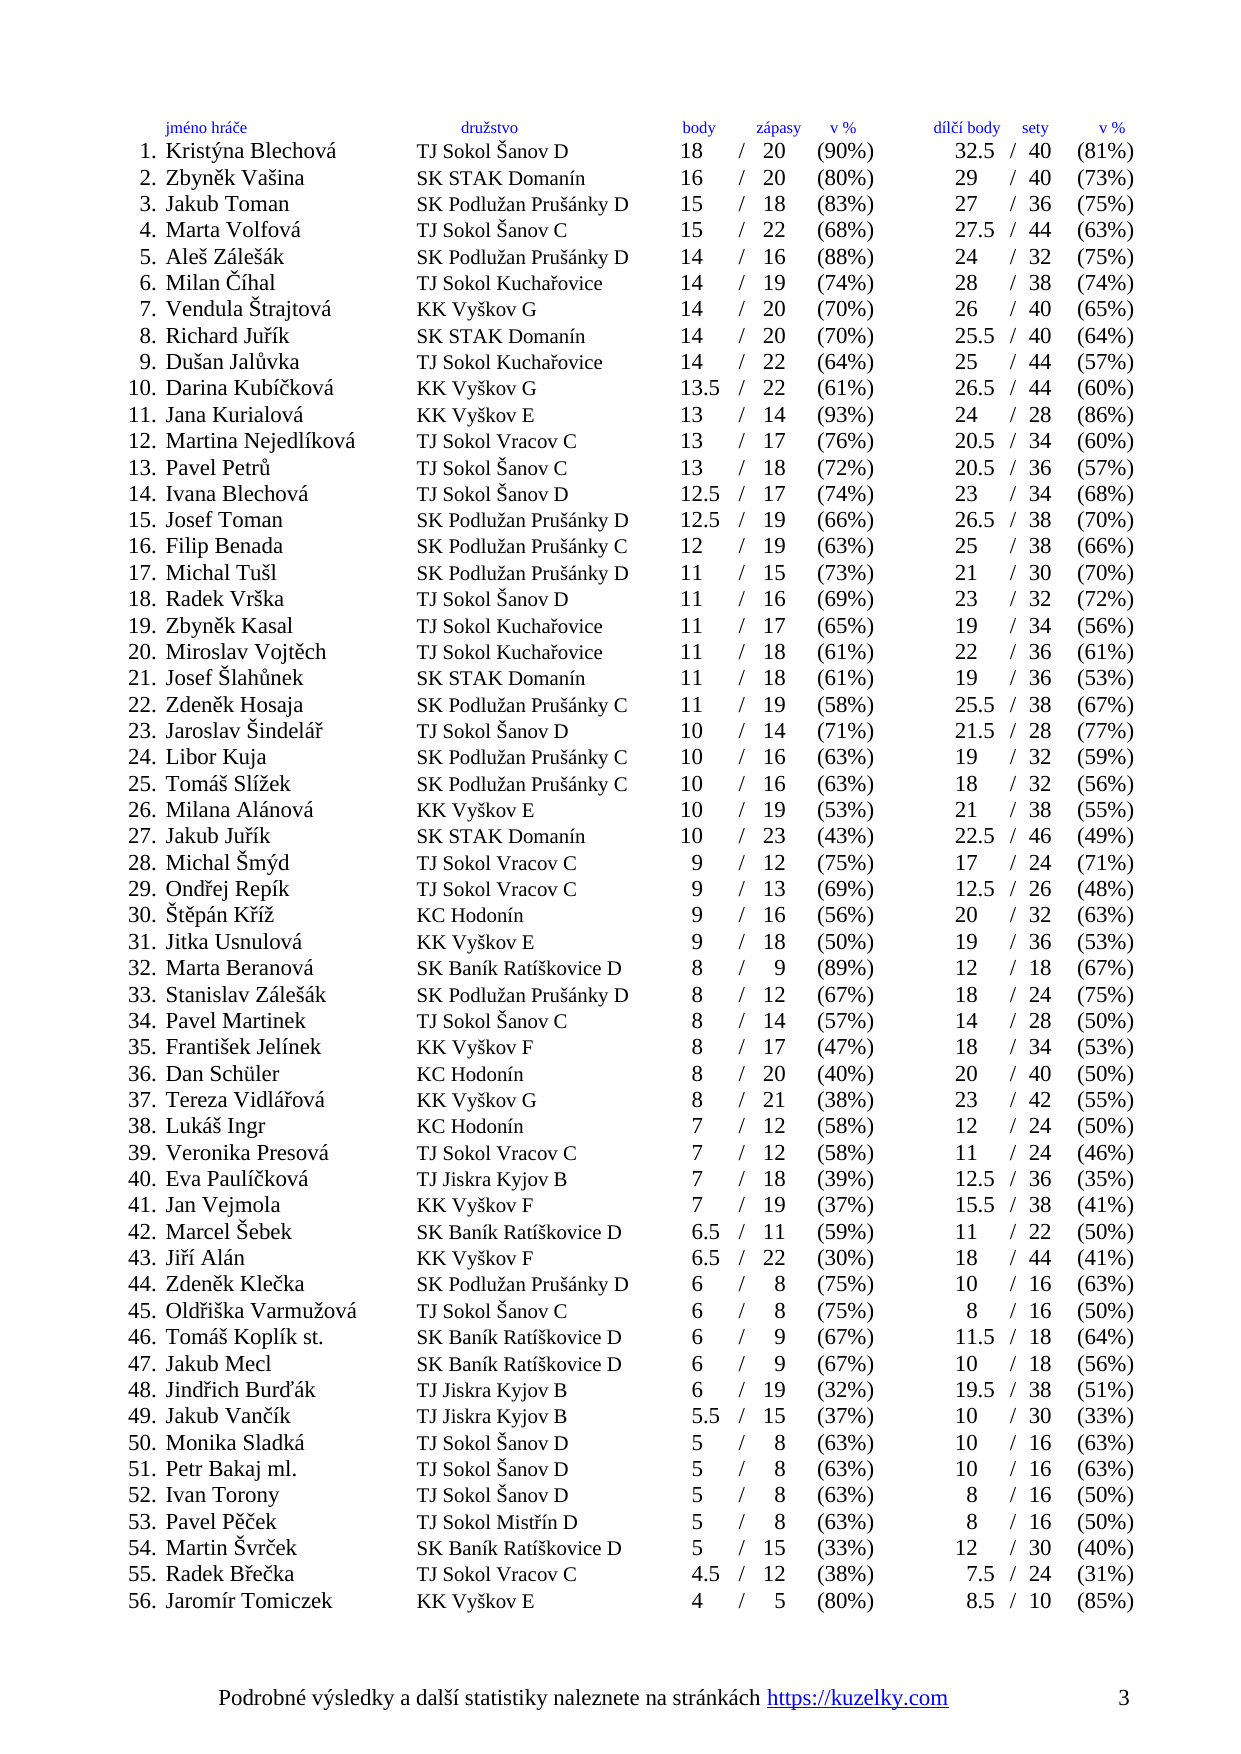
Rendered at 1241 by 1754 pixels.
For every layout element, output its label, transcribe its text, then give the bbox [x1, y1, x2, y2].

text 1. Kristýna Blechová TJ Sokol Šanov D 18 / 20 (90%) 32.5 / 40 (81%) [106, 137, 1134, 164]
text 44. Zdeněk Klečka SK Podlužan Prušánky D 6 / 8 (75%) 10 / 16 (63%) [106, 1271, 1134, 1297]
text 27. Jakub Juřík SK STAK Domanín 10 / 23 (43%) 22.5 / 46 (49%) [106, 822, 1134, 849]
text 15. Josef Toman SK Podlužan Prušánky D 12.5 / 19 (66%) 26.5 / 38 (70%) [106, 506, 1134, 533]
text 47. Jakub Mecl SK Baník Ratíškovice D 6 / 9 (67%) 10 / 18 (56%) [106, 1349, 1134, 1376]
text 2. Zbyněk Vašina SK STAK Domanín 16 / 20 (80%) 29 / 40 (73%) [106, 164, 1134, 190]
text 26. Milana Alánová KK Vyškov E 10 / 19 (53%) 21 / 38 (55%) [106, 796, 1134, 822]
text 46. Tomáš Koplík st. SK Baník Ratíškovice D 6 / 9 (67%) 11.5 / 18 (64%) [106, 1323, 1134, 1349]
text 20. Miroslav Vojtěch TJ Sokol Kuchařovice 11 / 18 (61%) 22 / 36 (61%) [106, 638, 1134, 664]
text 24. Libor Kuja SK Podlužan Prušánky C 10 / 16 (63%) 19 / 32 (59%) [106, 743, 1134, 770]
text 37. Tereza Vidlářová KK Vyškov G 8 / 21 (38%) 23 / 42 (55%) [106, 1086, 1134, 1112]
text 41. Jan Vejmola KK Vyškov F 7 / 19 (37%) 15.5 / 38 (41%) [106, 1191, 1134, 1218]
text 22. Zdeněk Hosaja SK Podlužan Prušánky C 11 / 19 (58%) 25.5 / 38 (67%) [106, 691, 1134, 717]
text 23. Jaroslav Šindelář TJ Sokol Šanov D 10 / 14 (71%) 21.5 / 28 (77%) [106, 717, 1134, 743]
text 50. Monika Sladká TJ Sokol Šanov D 5 / 8 (63%) 10 / 16 (63%) [106, 1429, 1134, 1455]
text 28. Michal Šmýd TJ Sokol Vracov C 9 / 12 (75%) 17 / 24 (71%) [106, 849, 1134, 875]
text 21. Josef Šlahůnek SK STAK Domanín 11 / 18 (61%) 19 / 36 (53%) [106, 664, 1134, 691]
text 36. Dan Schüler KC Hodonín 8 / 20 (40%) 20 / 40 (50%) [106, 1060, 1134, 1086]
text 51. Petr Bakaj ml. TJ Sokol Šanov D 5 / 8 (63%) 10 / 16 (63%) [106, 1455, 1134, 1481]
text 55. Radek Břečka TJ Sokol Vracov C 4.5 / 12 (38%) 7.5 / 24 (31%) [106, 1560, 1134, 1587]
text 4. Marta Volfová TJ Sokol Šanov C 15 / 22 (68%) 27.5 / 44 (63%) [106, 216, 1134, 243]
text 5. Aleš Zálešák SK Podlužan Prušánky D 14 / 16 (88%) 24 / 32 (75%) [106, 243, 1134, 269]
text 30. Štěpán Kříž KC Hodonín 9 / 16 (56%) 20 / 32 (63%) [106, 902, 1134, 928]
text 38. Lukáš Ingr KC Hodonín 7 / 12 (58%) 12 / 24 (50%) [106, 1112, 1134, 1139]
text 3. Jakub Toman SK Podlužan Prušánky D 15 / 18 (83%) 27 / 36 (75%) [106, 190, 1134, 216]
text 34. Pavel Martinek TJ Sokol Šanov C 8 / 14 (57%) 14 / 28 (50%) [106, 1007, 1134, 1033]
text 49. Jakub Vančík TJ Jiskra Kyjov B 5.5 / 15 (37%) 10 / 30 (33%) [106, 1402, 1134, 1429]
text jméno hráče družstvo body zápasy v % dílčí body sety v % [106, 118, 1134, 137]
text 48. Jindřich Burďák TJ Jiskra Kyjov B 6 / 19 (32%) 19.5 / 38 (51%) [106, 1376, 1134, 1402]
text 25. Tomáš Slížek SK Podlužan Prušánky C 10 / 16 (63%) 18 / 32 (56%) [106, 770, 1134, 796]
text 10. Darina Kubíčková KK Vyškov G 13.5 / 22 (61%) 26.5 / 44 (60%) [106, 374, 1134, 401]
text 31. Jitka Usnulová KK Vyškov E 9 / 18 (50%) 19 / 36 (53%) [106, 928, 1134, 954]
text 16. Filip Benada SK Podlužan Prušánky C 12 / 19 (63%) 25 / 38 (66%) [106, 533, 1134, 559]
text 17. Michal Tušl SK Podlužan Prušánky D 11 / 15 (73%) 21 / 30 (70%) [106, 559, 1134, 585]
text 29. Ondřej Repík TJ Sokol Vracov C 9 / 13 (69%) 12.5 / 26 (48%) [106, 875, 1134, 902]
text 7. Vendula Štrajtová KK Vyškov G 14 / 20 (70%) 26 / 40 (65%) [106, 295, 1134, 322]
text 13. Pavel Petrů TJ Sokol Šanov C 13 / 18 (72%) 20.5 / 36 (57%) [106, 453, 1134, 480]
text 19. Zbyněk Kasal TJ Sokol Kuchařovice 11 / 17 (65%) 19 / 34 (56%) [106, 612, 1134, 638]
text 18. Radek Vrška TJ Sokol Šanov D 11 / 16 (69%) 23 / 32 (72%) [106, 585, 1134, 612]
text 14. Ivana Blechová TJ Sokol Šanov D 12.5 / 17 (74%) 23 / 34 (68%) [106, 480, 1134, 506]
text 53. Pavel Pěček TJ Sokol Mistřín D 5 / 8 (63%) 8 / 16 (50%) [106, 1508, 1134, 1534]
text 12. Martina Nejedlíková TJ Sokol Vracov C 13 / 17 (76%) 20.5 / 34 (60%) [106, 427, 1134, 453]
text 39. Veronika Presová TJ Sokol Vracov C 7 / 12 (58%) 11 / 24 (46%) [106, 1139, 1134, 1165]
text 33. Stanislav Zálešák SK Podlužan Prušánky D 8 / 12 (67%) 18 / 24 (75%) [106, 981, 1134, 1007]
text 52. Ivan Torony TJ Sokol Šanov D 5 / 8 (63%) 8 / 16 (50%) [106, 1481, 1134, 1508]
text 35. František Jelínek KK Vyškov F 8 / 17 (47%) 18 / 34 (53%) [106, 1033, 1134, 1060]
text 6. Milan Číhal TJ Sokol Kuchařovice 14 / 19 (74%) 28 / 38 (74%) [106, 269, 1134, 295]
text 43. Jiří Alán KK Vyškov F 6.5 / 22 (30%) 18 / 44 (41%) [106, 1244, 1134, 1271]
text 56. Jaromír Tomiczek KK Vyškov E 4 / 5 (80%) 8.5 / 10 (85%) [106, 1587, 1134, 1613]
text 11. Jana Kurialová KK Vyškov E 13 / 14 (93%) 24 / 28 (86%) [106, 401, 1134, 427]
text 40. Eva Paulíčková TJ Jiskra Kyjov B 7 / 18 (39%) 12.5 / 36 (35%) [106, 1165, 1134, 1191]
text 9. Dušan Jalůvka TJ Sokol Kuchařovice 14 / 22 (64%) 25 / 44 (57%) [106, 348, 1134, 374]
text 42. Marcel Šebek SK Baník Ratíškovice D 6.5 / 11 (59%) 11 / 22 (50%) [106, 1218, 1134, 1244]
text 54. Martin Švrček SK Baník Ratíškovice D 5 / 15 (33%) 12 / 30 (40%) [106, 1534, 1134, 1560]
text 32. Marta Beranová SK Baník Ratíškovice D 8 / 9 (89%) 12 / 18 (67%) [106, 954, 1134, 981]
text 8. Richard Juřík SK STAK Domanín 14 / 20 (70%) 25.5 / 40 (64%) [106, 322, 1134, 348]
text 45. Oldřiška Varmužová TJ Sokol Šanov C 6 / 8 (75%) 8 / 16 (50%) [106, 1297, 1134, 1323]
